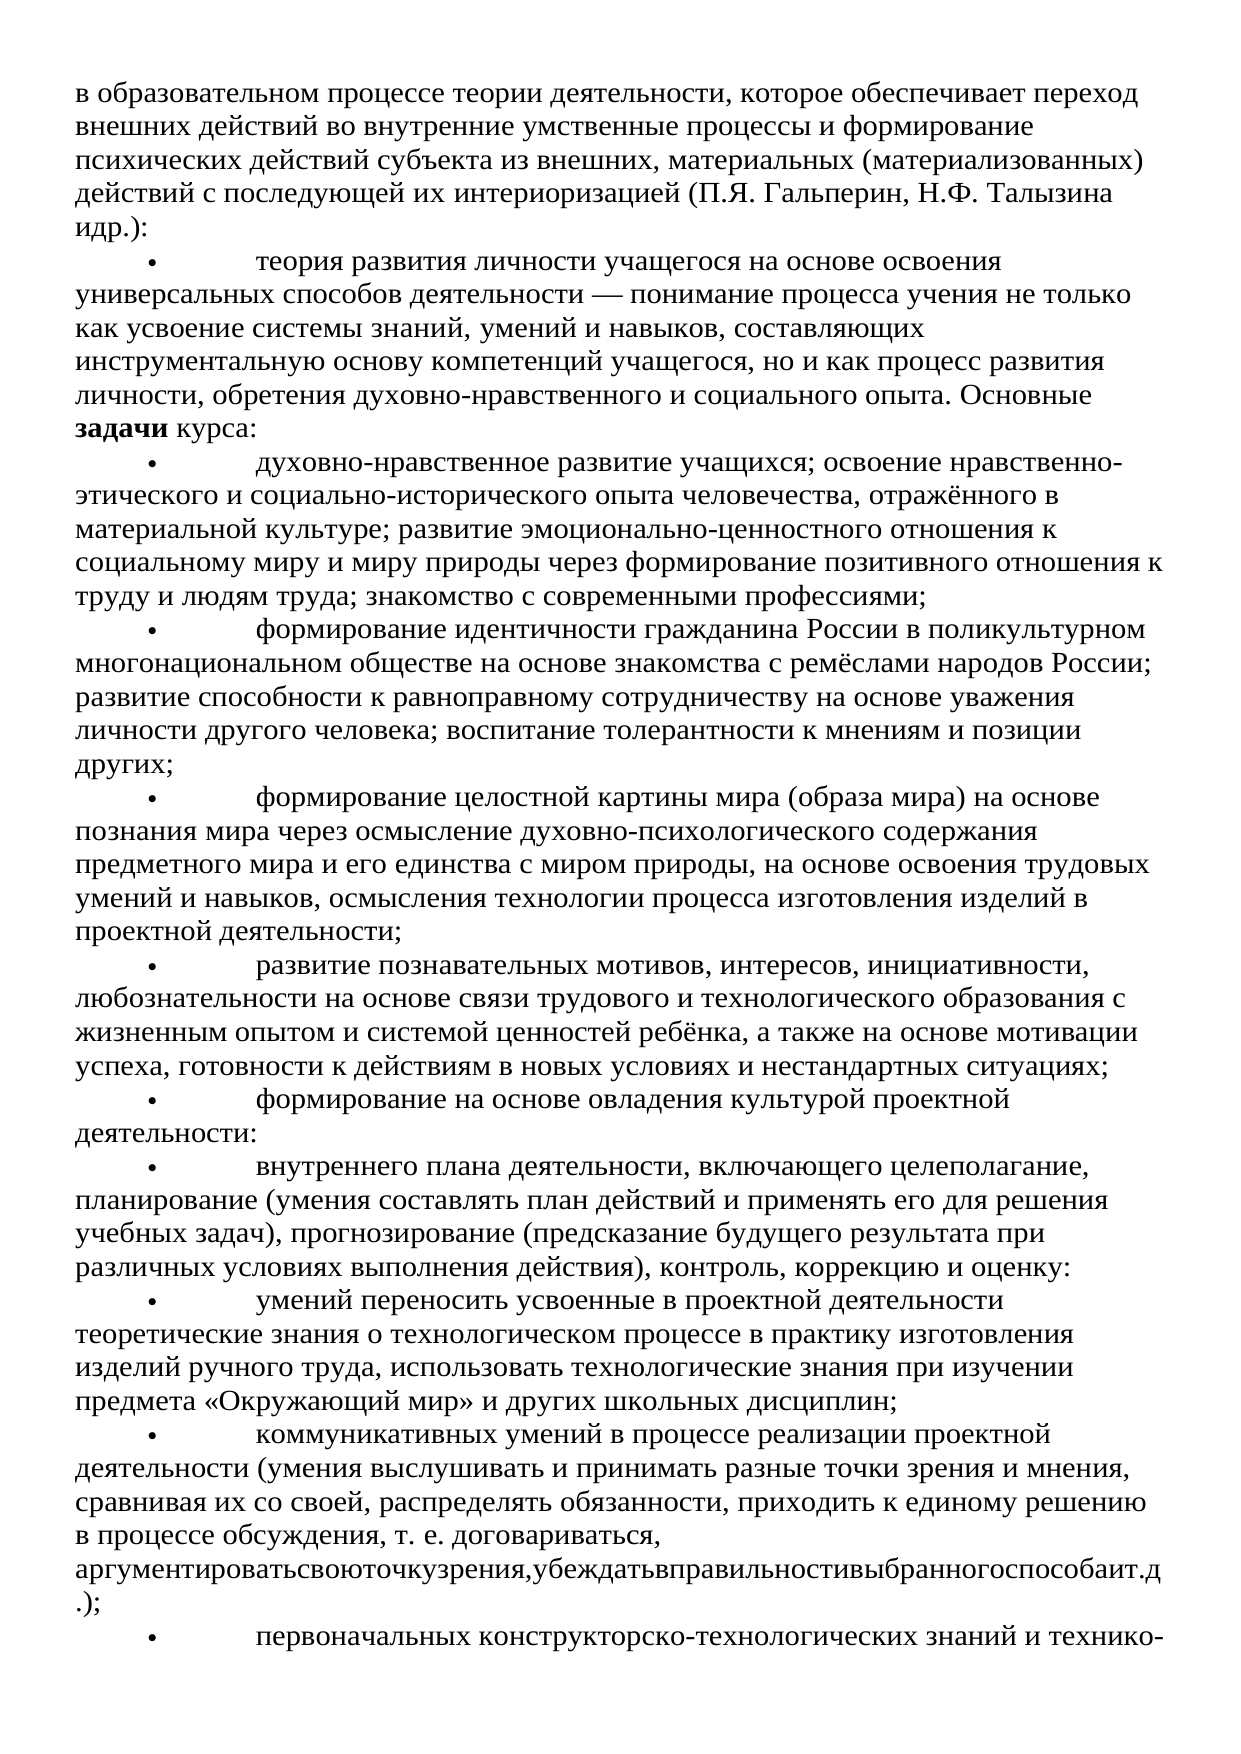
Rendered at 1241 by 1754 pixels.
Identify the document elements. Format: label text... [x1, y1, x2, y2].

list коммуникативных умений в процессе реализации проектной деятельности (умения выслушивать и принимать разные точки зрения и мнения, сравнивая их со своей, распределять обязанности, приходить к единому решению в процессе обсуждения, т. е. договариваться, аргументироватьсвоюточкузрения,убеждатьвправильностивыбранногоспособаит.д.); [75, 1417, 1165, 1618]
list развитие познавательных мотивов, интересов, инициативности, любознательности на основе связи трудового и технологического образования с жизненным опытом и системой ценностей ребёнка, а также на основе мотивации успеха, готовности к действиям в новых условиях и нестандартных ситуациях; [75, 947, 1165, 1081]
list внутреннего плана деятельности, включающего целеполагание, планирование (умения составлять план действий и применять его для решения учебных задач), прогнозирование (предсказание будущего результата при различных условиях выполнения действия), контроль, коррекцию и оценку: [75, 1148, 1165, 1282]
list формирование целостной картины мира (образа мира) на основе познания мира через осмысление духовно-психологического содержания предметного мира и его единства с миром природы, на основе освоения трудовых умений и навыков, осмысления технологии процесса изготовления изделий в проектной деятельности; [75, 779, 1165, 947]
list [75, 1618, 1165, 1651]
list умений переносить усвоенные в проектной деятельности теоретические знания о технологическом процессе в практику изготовления изделий ручного труда, использовать технологические знания при изучении предмета «Окружающий мир» и других школьных дисциплин; [75, 1282, 1165, 1417]
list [75, 75, 1165, 243]
list теория развития личности учащегося на основе освоения универсальных способов деятельности — понимание процесса учения не только как усвоение системы знаний, умений и навыков, составляющих инструментальную основу компетенций учащегося, но и как процесс развития личности, обретения духовно-нравственного и социального опыта. Основные задачи курса: [75, 243, 1165, 444]
list формирование на основе овладения культурой проектной деятельности: [75, 1081, 1165, 1148]
list формирование идентичности гражданина России в поликультурном многонациональном обществе на основе знакомства с ремёслами народов России; развитие способности к равноправному сотрудничеству на основе уважения личности другого человека; воспитание толерантности к мнениям и позиции других; [75, 612, 1165, 779]
list духовно-нравственное развитие учащихся; освоение нравственно-этического и социально-исторического опыта человечества, отражённого в материальной культуре; развитие эмоционально-ценностного отношения к социальному миру и миру природы через формирование позитивного отношения к труду и людям труда; знакомство с современными профессиями; [75, 444, 1165, 612]
